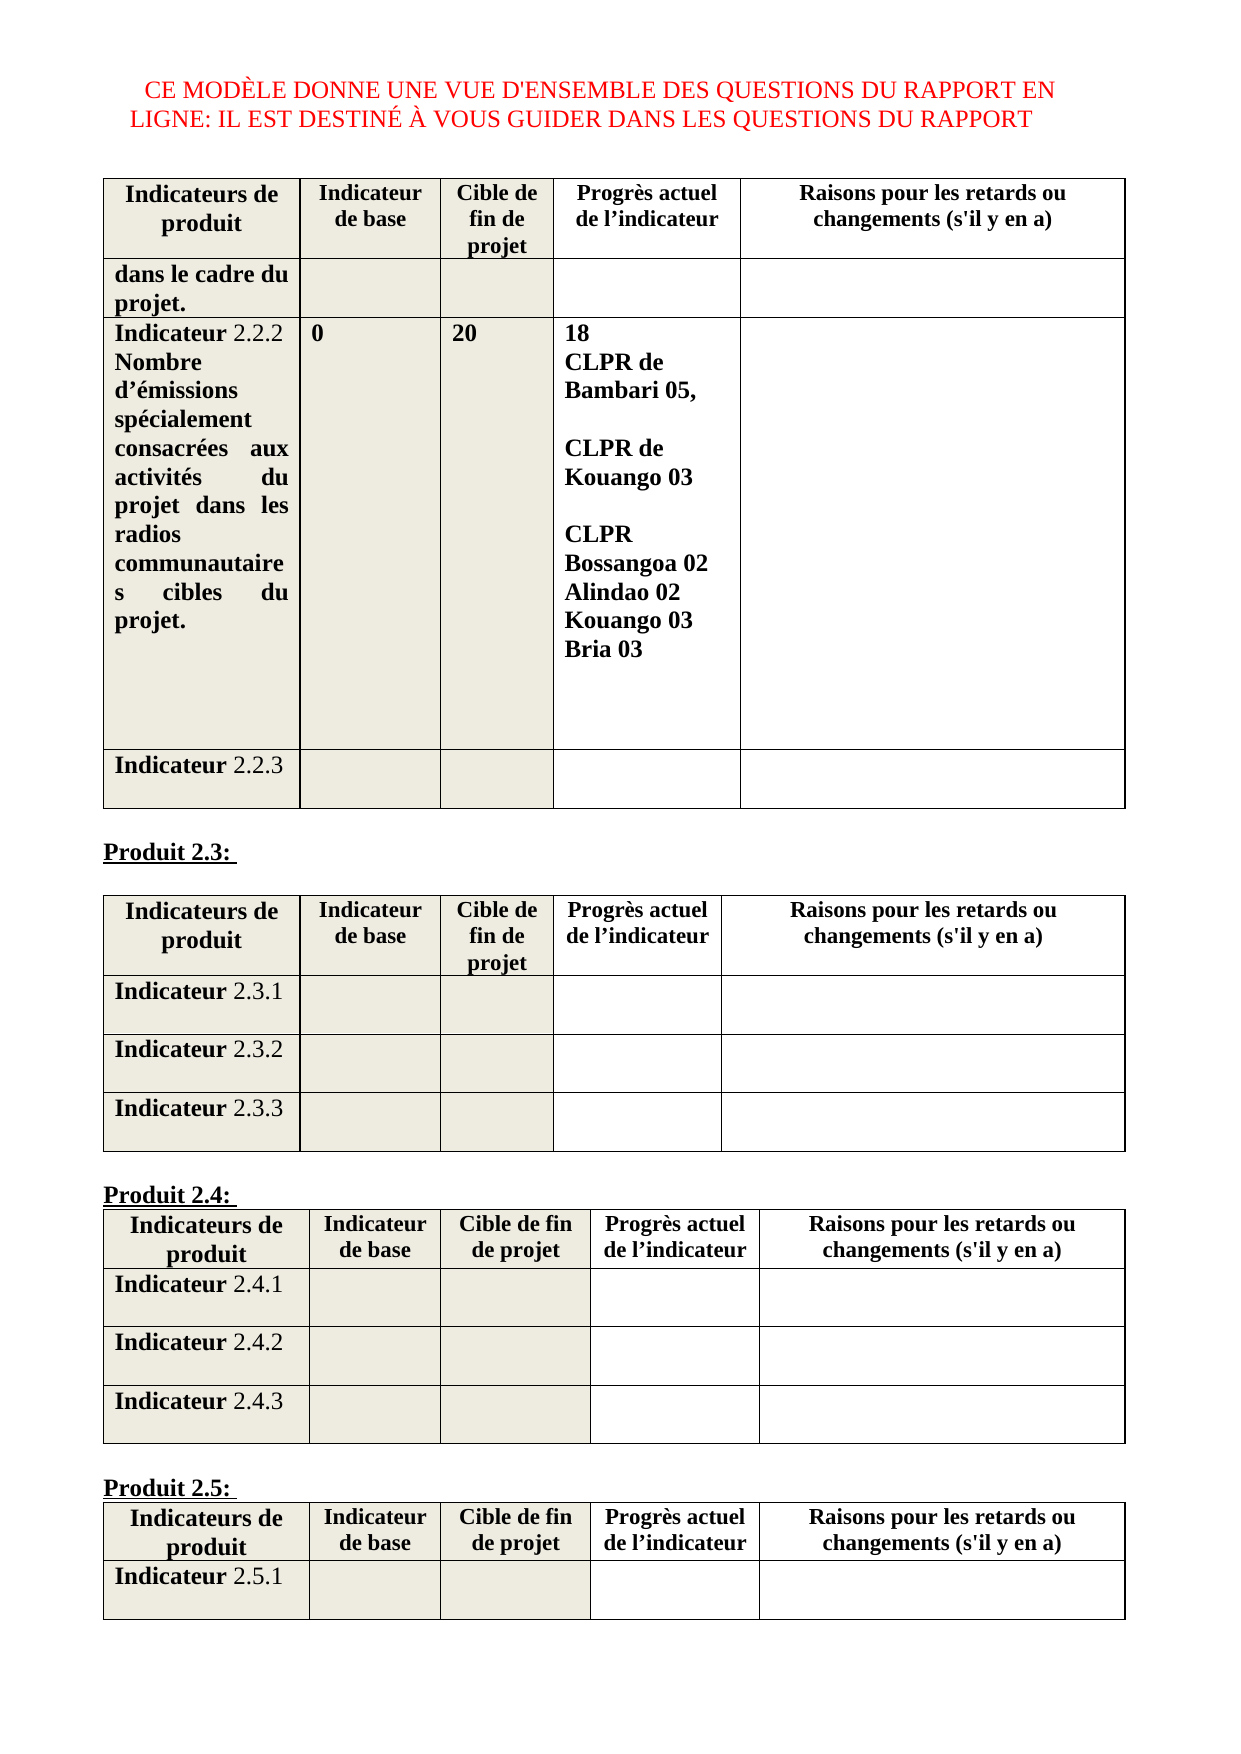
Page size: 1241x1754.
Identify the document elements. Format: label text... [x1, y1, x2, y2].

table_cell [722, 976, 1124, 1033]
table_cell Indicateur 2.4.2 [104, 1327, 309, 1385]
table_cell [441, 1386, 590, 1443]
table_cell Indicateur 2.3.3 [104, 1093, 299, 1151]
table_cell 8 [441, 259, 553, 317]
table_header Indicateur de base [301, 896, 440, 975]
table_cell 0 [301, 318, 440, 749]
table_cell Indicateur 2.2.2 Nombre d’émissions spécialement consacrées aux activités du projet dans les radios communautaires cibles du projet. [104, 318, 299, 749]
table_cell [554, 750, 740, 808]
table_cell [722, 1035, 1124, 1092]
table_header Cible de fin de projet [441, 1503, 590, 1560]
table_header Cible de fin de projet [441, 1210, 590, 1268]
table_cell [441, 1327, 590, 1385]
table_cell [104, 259, 299, 317]
table_cell [441, 1093, 553, 1151]
table_header Indicateurs de produit [104, 1503, 309, 1560]
table_cell [760, 1327, 1124, 1385]
text Produit 2.3: [103, 837, 1090, 866]
table_cell [441, 976, 553, 1033]
table_header Progrès actuel de l’indicateur [554, 179, 740, 258]
text Produit 2.5: [103, 1473, 1090, 1502]
table_cell 0 [301, 259, 440, 317]
table_cell [741, 318, 1124, 749]
table_cell [760, 1386, 1124, 1443]
table_cell [310, 1561, 440, 1619]
table_header Indicateur de base [310, 1210, 440, 1268]
table_header Indicateur de base [301, 179, 440, 258]
table_cell Indicateur 2.4.1 [104, 1269, 309, 1326]
table_header Indicateurs de produit [104, 896, 299, 975]
table_cell [554, 976, 721, 1033]
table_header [760, 1503, 1124, 1560]
table_cell [554, 1035, 721, 1092]
table_cell [301, 1035, 440, 1092]
table_cell [310, 1386, 440, 1443]
table_cell [591, 1386, 759, 1443]
table_cell [591, 1327, 759, 1385]
table_cell [301, 1093, 440, 1151]
table_cell Indicateur 2.2.3 [104, 750, 299, 808]
table_header Progrès actuel de l’indicateur [591, 1503, 759, 1560]
table_cell [441, 1561, 590, 1619]
table_header Raisons pour les retards ou changements (s'il y en a) [722, 896, 1124, 975]
table_header Progrès actuel de l’indicateur [554, 896, 721, 975]
table_header Indicateur de base [310, 1503, 440, 1560]
table_header Raisons pour les retards ou changements (s'il y en a) [741, 179, 1124, 258]
table_cell 20 [441, 318, 553, 749]
table_cell [554, 1093, 721, 1151]
table_cell [441, 1269, 590, 1326]
table_cell [441, 1035, 553, 1092]
table_cell Indicateur 2.3.1 [104, 976, 299, 1033]
table_cell [591, 1269, 759, 1326]
table_header Raisons pour les retards ou changements (s'il y en a) [760, 1210, 1124, 1268]
table_header Progrès actuel de l’indicateur [591, 1210, 759, 1268]
table_cell [760, 1561, 1124, 1619]
table_cell [741, 750, 1124, 808]
table_cell Indicateur 2.4.3 [104, 1386, 309, 1443]
table_cell [722, 1093, 1124, 1151]
table_header Cible de fin de projet [441, 896, 553, 975]
table_cell [301, 750, 440, 808]
table_cell [441, 750, 553, 808]
table_cell [301, 976, 440, 1033]
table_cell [554, 259, 740, 317]
table_cell [591, 1561, 759, 1619]
text Produit 2.4: [75, 1180, 1090, 1209]
table_cell [310, 1327, 440, 1385]
table_header Indicateurs de produit [104, 1210, 309, 1268]
table_cell Indicateur 2.3.2 [104, 1035, 299, 1092]
table_cell Indicateur 2.5.1 [104, 1561, 309, 1619]
table_cell [760, 1269, 1124, 1326]
table_cell [310, 1269, 440, 1326]
table_header Cible de fin de projet [441, 179, 553, 258]
table_cell 18 CLPR de Bambari 05, CLPR de Kouango 03 CLPR Bossangoa 02 Alindao 02 Kouango 03 Bria 03 [554, 318, 740, 749]
table_cell [741, 259, 1124, 317]
table_header Indicateurs de produit [104, 179, 299, 258]
